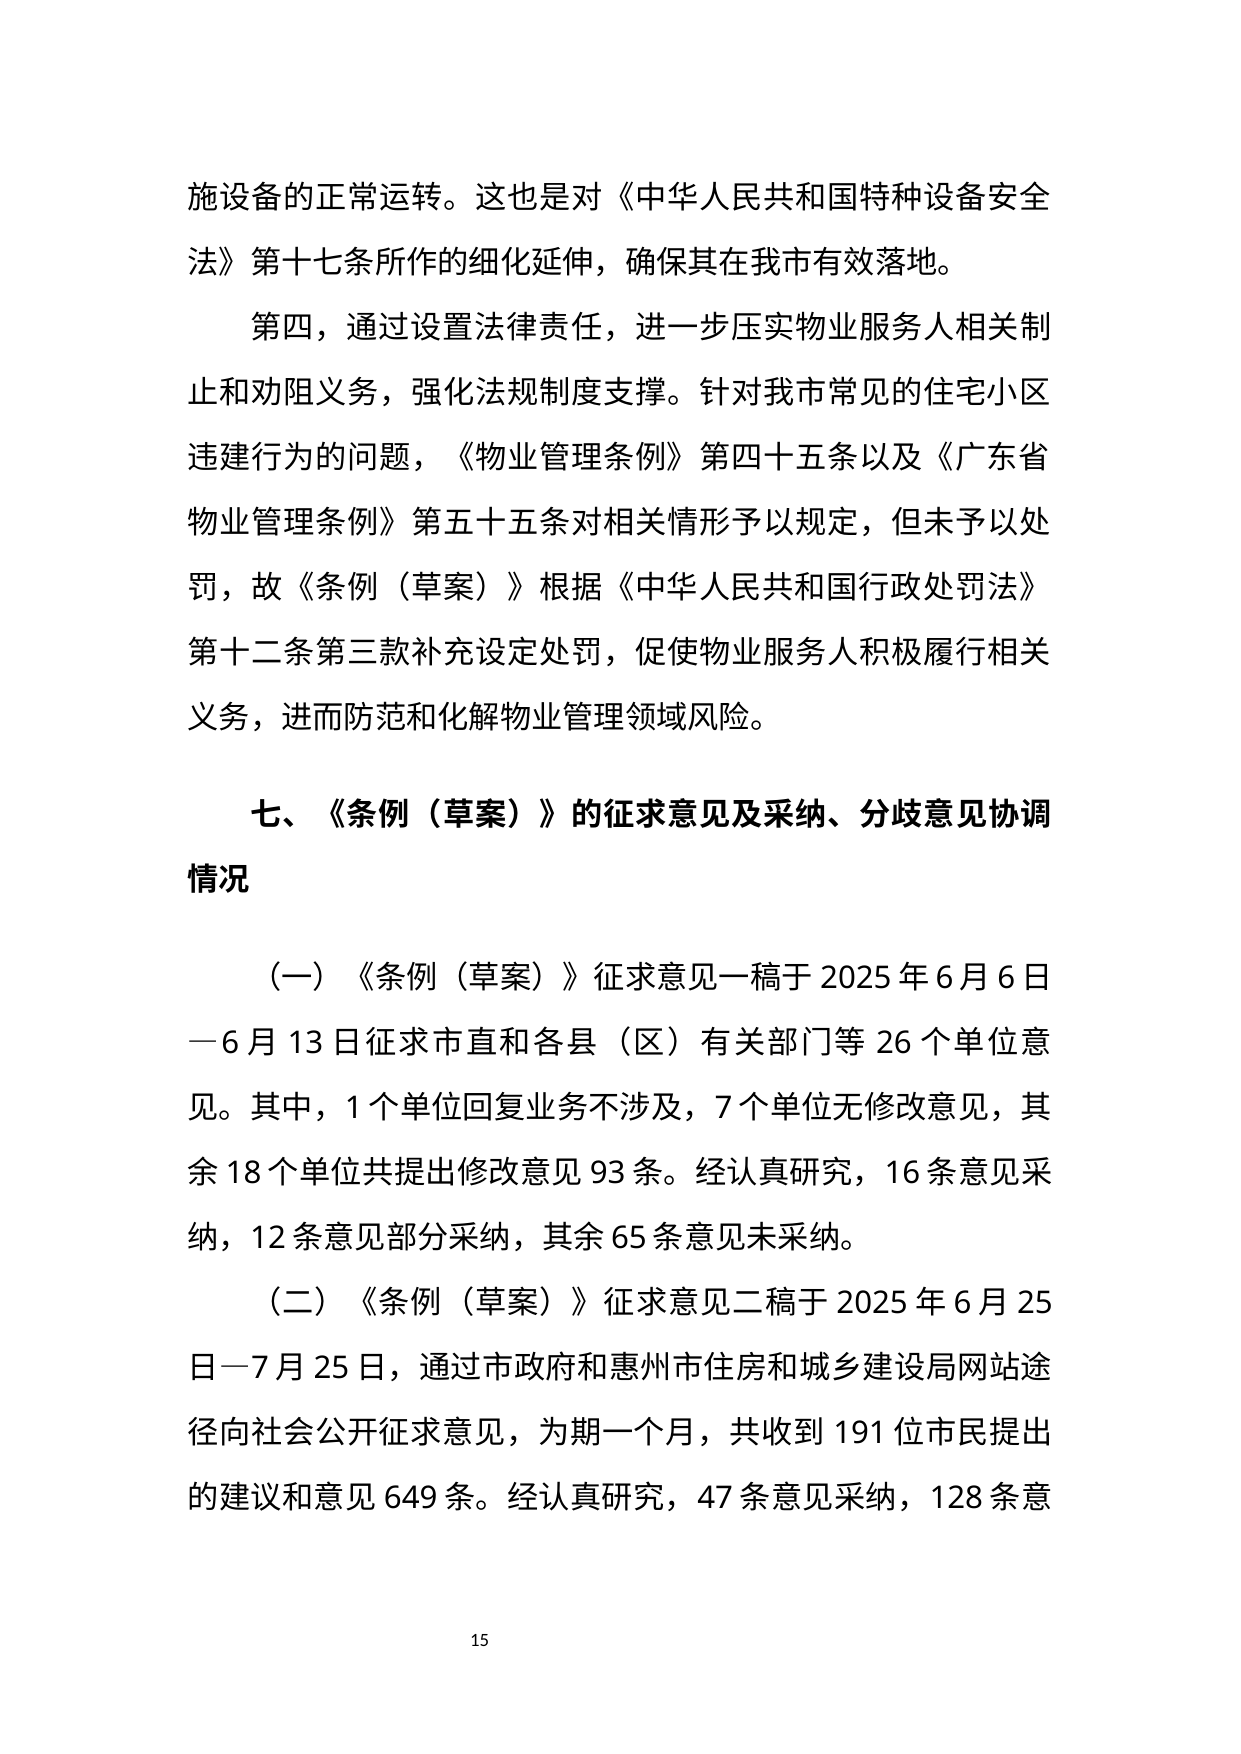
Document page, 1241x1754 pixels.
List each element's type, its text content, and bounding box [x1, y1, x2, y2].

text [187, 162, 1053, 292]
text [187, 1267, 1053, 1527]
text （一）《条例（草案）》征求意见一稿于2025年6月6日—6月13日征求市直和各县（区）有关部门等26个单位意见。其中，1个单位回复业务不涉及，7个单位无修改意见，其余18个单位共提出修改意见93条。经认真研究，16条意见采纳，12条意见部分采纳，其余65条意见未采纳。 [187, 942, 1053, 1267]
subtitle 七、《条例（草案）》的征求意见及采纳、分歧意见协调情况 [187, 779, 1053, 909]
text 第四，通过设置法律责任，进一步压实物业服务人相关制止和劝阻义务，强化法规制度支撑。针对我市常见的住宅小区违建行为的问题，《物业管理条例》第四十五条以及《广东省物业管理条例》第五十五条对相关情形予以规定，但未予以处罚，故《条例（草案）》根据《中华人民共和国行政处罚法》第十二条第三款补充设定处罚，促使物业服务人积极履行相关义务，进而防范和化解物业管理领域风险。 [187, 292, 1053, 747]
